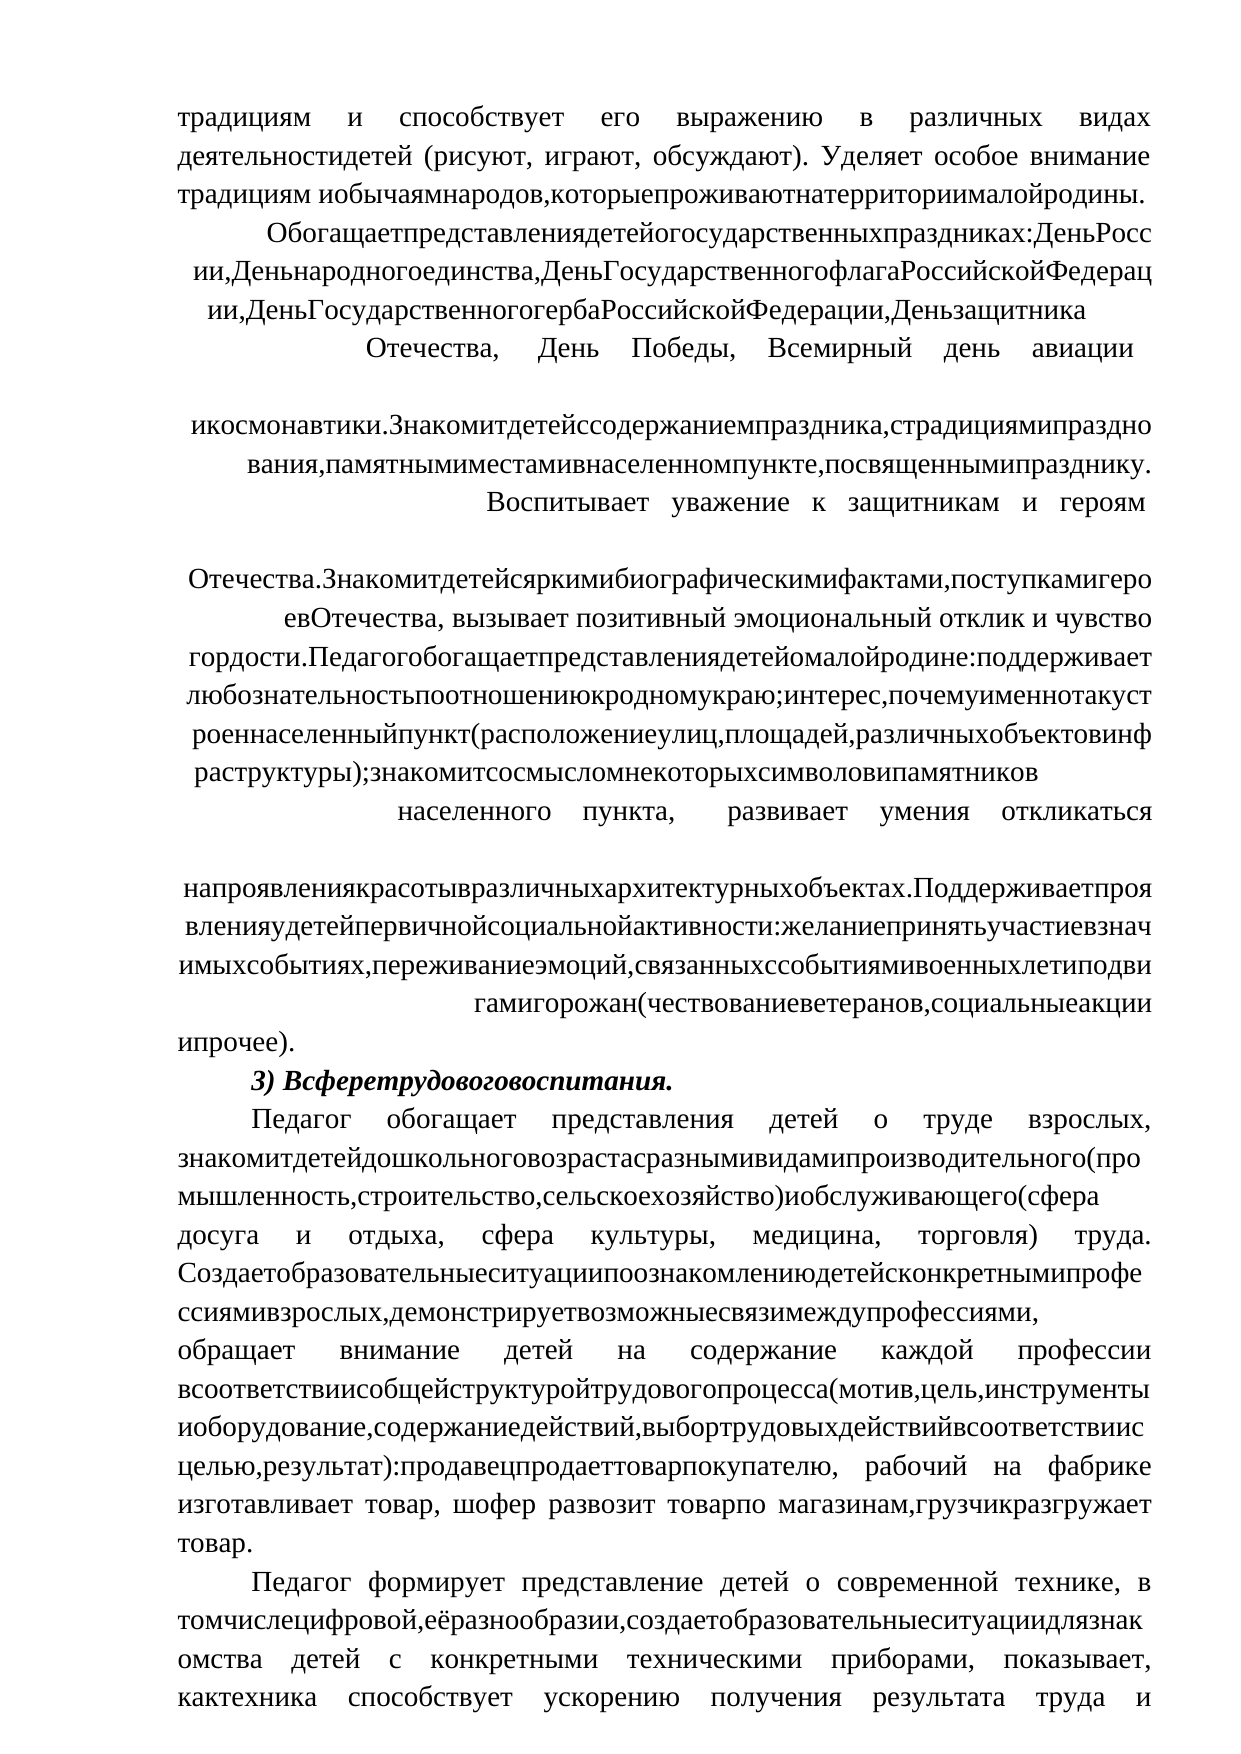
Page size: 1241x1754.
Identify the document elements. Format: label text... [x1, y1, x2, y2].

text Обогащаетпредставлениядетейогосударственныхпраздниках:ДеньРоссии,Деньнародногоединства,ДеньГосударственногофлагаРоссийскойФедерации,ДеньГосударственногогербаРоссийскойФедерации,Деньзащитника Отечества, День Победы, Всемирный день авиации икосмонавтики.Знакомитдетейссодержаниемпраздника,страдициямипразднования,памятнымиместамивнаселенномпункте,посвященнымипразднику. Воспитывает уважение к защитникам и героям Отечества.Знакомитдетейсяркимибиографическимифактами,поступкамигероевОтечества, вызывает позитивный эмоциональный отклик и чувство гордости.Педагогобогащаетпредставлениядетейомалойродине:поддерживаетлюбознательностьпоотношениюкродномукраю;интерес,почемуименнотакустроеннаселенныйпункт(расположениеулиц,площадей,различныхобъектовинфраструктуры);знакомитсосмысломнекоторыхсимволовипамятников населенного пункта, развивает умения откликаться напроявлениякрасотывразличныхархитектурныхобъектах.Поддерживаетпроявленияудетейпервичнойсоциальнойактивности:желаниепринятьучастиевзначимыхсобытиях,переживаниеэмоций,связанныхссобытиямивоенныхлетиподвигамигорожан(чествованиеветеранов,социальныеакции [177, 215, 1152, 1019]
list Всферетрудовоговоспитания. [251, 1063, 1178, 1097]
text Педагог обогащает представления детей о труде взрослых, знакомитдетейдошкольноговозрастасразнымивидамипроизводительного(промышленность,строительство,сельскоехозяйство)иобслуживающего(сфера досуга и отдыха, сфера культуры, медицина, торговля) труда. Создаетобразовательныеситуациипоознакомлениюдетейсконкретнымипрофессиямивзрослых,демонстрируетвозможныесвязимеждупрофессиями, обращает внимание детей на содержание каждой профессии всоответствиисобщейструктуройтрудовогопроцесса(мотив,цель,инструментыиоборудование,содержаниедействий,выбортрудовыхдействийвсоответствиисцелью,результат):продавецпродаеттоварпокупателю, рабочий на фабрике изготавливает товар, шофер развозит товарпо магазинам,грузчикразгружает товар. [177, 1101, 1152, 1559]
text ипрочее). [177, 1024, 1178, 1058]
text традициям и способствует его выражению в различных видах деятельностидетей (рисуют, играют, обсуждают). Уделяет особое внимание традициям иобычаямнародов,которыепроживаютнатерриториималойродины. [177, 99, 1152, 210]
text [177, 1564, 1152, 1713]
